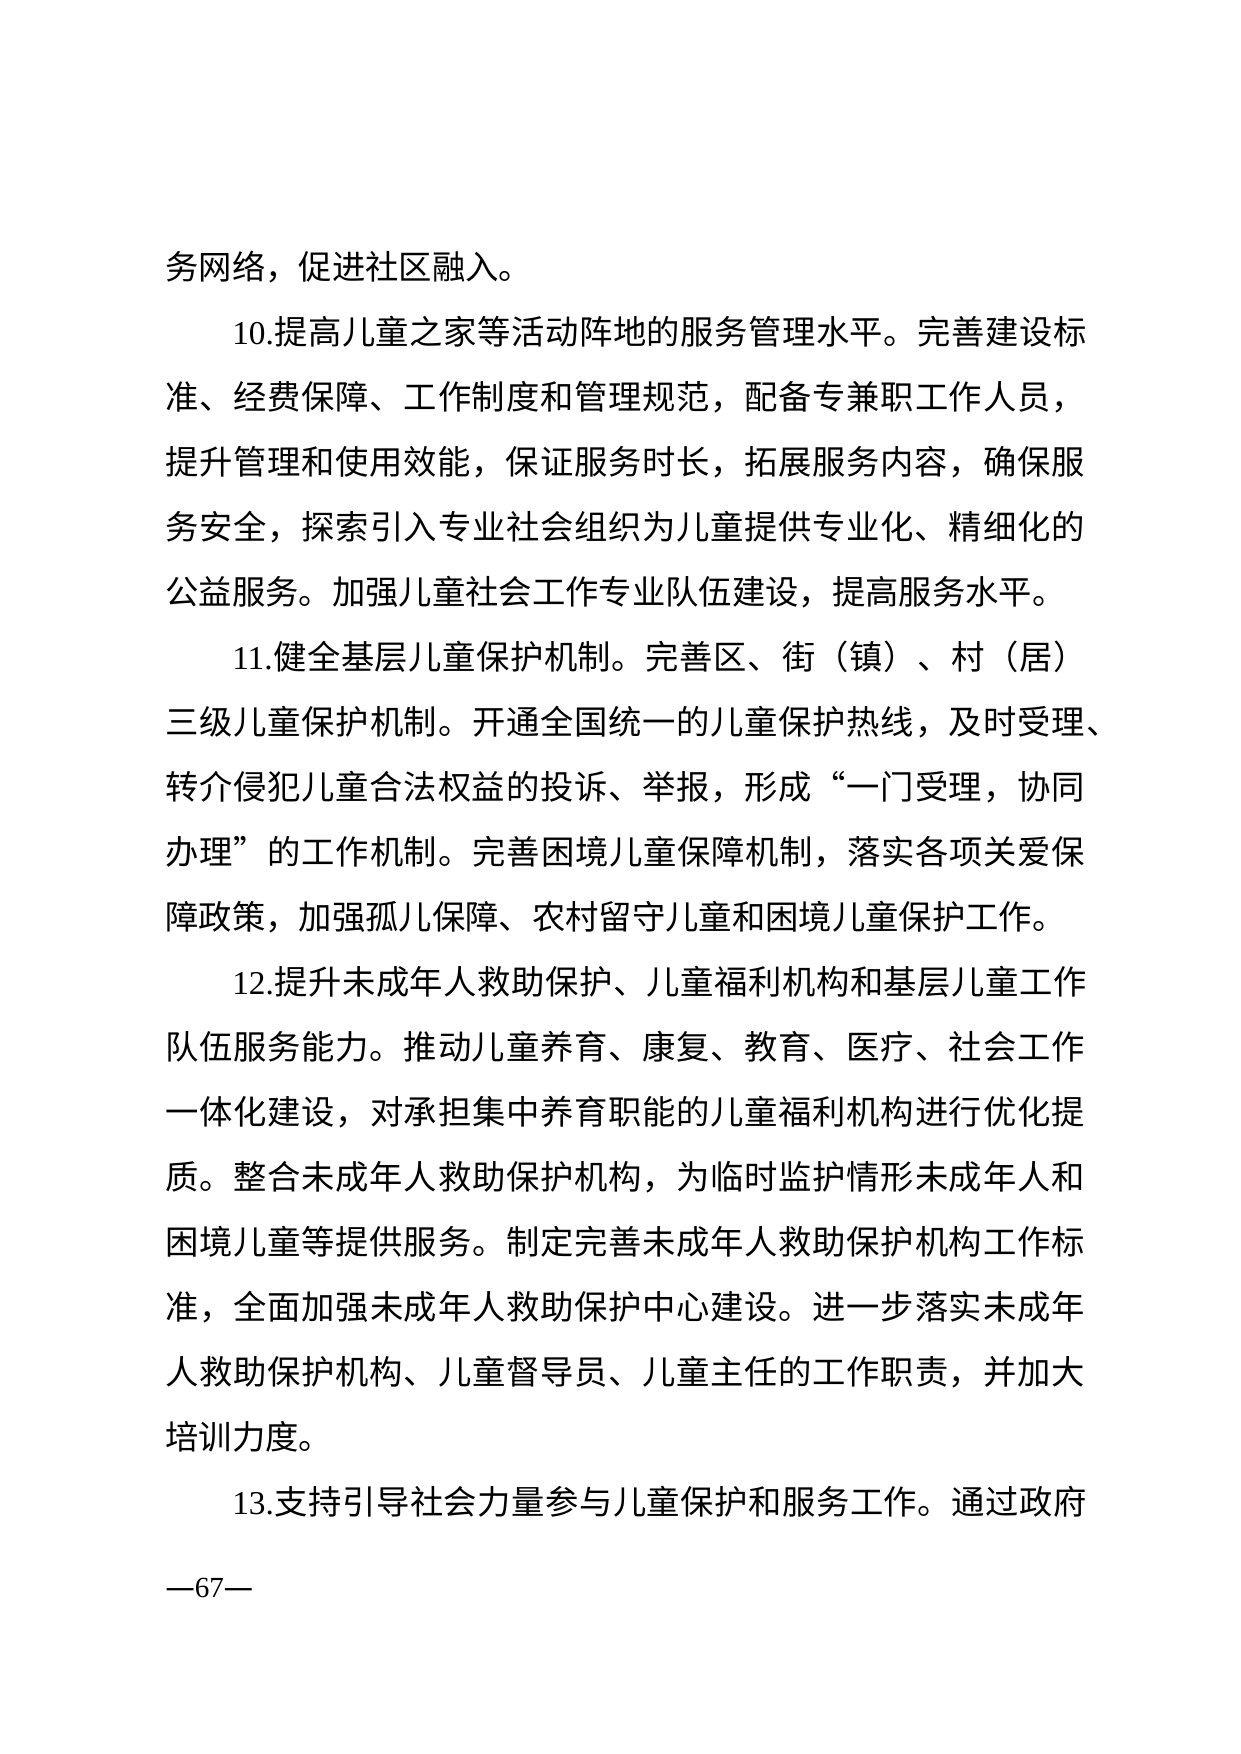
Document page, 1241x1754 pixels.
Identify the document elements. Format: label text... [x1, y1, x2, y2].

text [165, 233, 1087, 298]
text 10.提高儿童之家等活动阵地的服务管理水平。完善建设标准、经费保障、工作制度和管理规范，配备专兼职工作人员，提升管理和使用效能，保证服务时长，拓展服务内容，确保服务安全，探索引入专业社会组织为儿童提供专业化、精细化的公益服务。加强儿童社会工作专业队伍建设，提高服务水平。 [165, 298, 1087, 623]
text 11.健全基层儿童保护机制。完善区、街（镇）、村（居）三级儿童保护机制。开通全国统一的儿童保护热线，及时受理、转介侵犯儿童合法权益的投诉、举报，形成“一门受理，协同办理”的工作机制。完善困境儿童保障机制，落实各项关爱保障政策，加强孤儿保障、农村留守儿童和困境儿童保护工作。 [165, 623, 1087, 948]
text 12.提升未成年人救助保护、儿童福利机构和基层儿童工作队伍服务能力。推动儿童养育、康复、教育、医疗、社会工作一体化建设，对承担集中养育职能的儿童福利机构进行优化提质。整合未成年人救助保护机构，为临时监护情形未成年人和困境儿童等提供服务。制定完善未成年人救助保护机构工作标准，全面加强未成年人救助保护中心建设。进一步落实未成年人救助保护机构、儿童督导员、儿童主任的工作职责，并加大培训力度。 [165, 948, 1087, 1468]
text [165, 1468, 1087, 1533]
